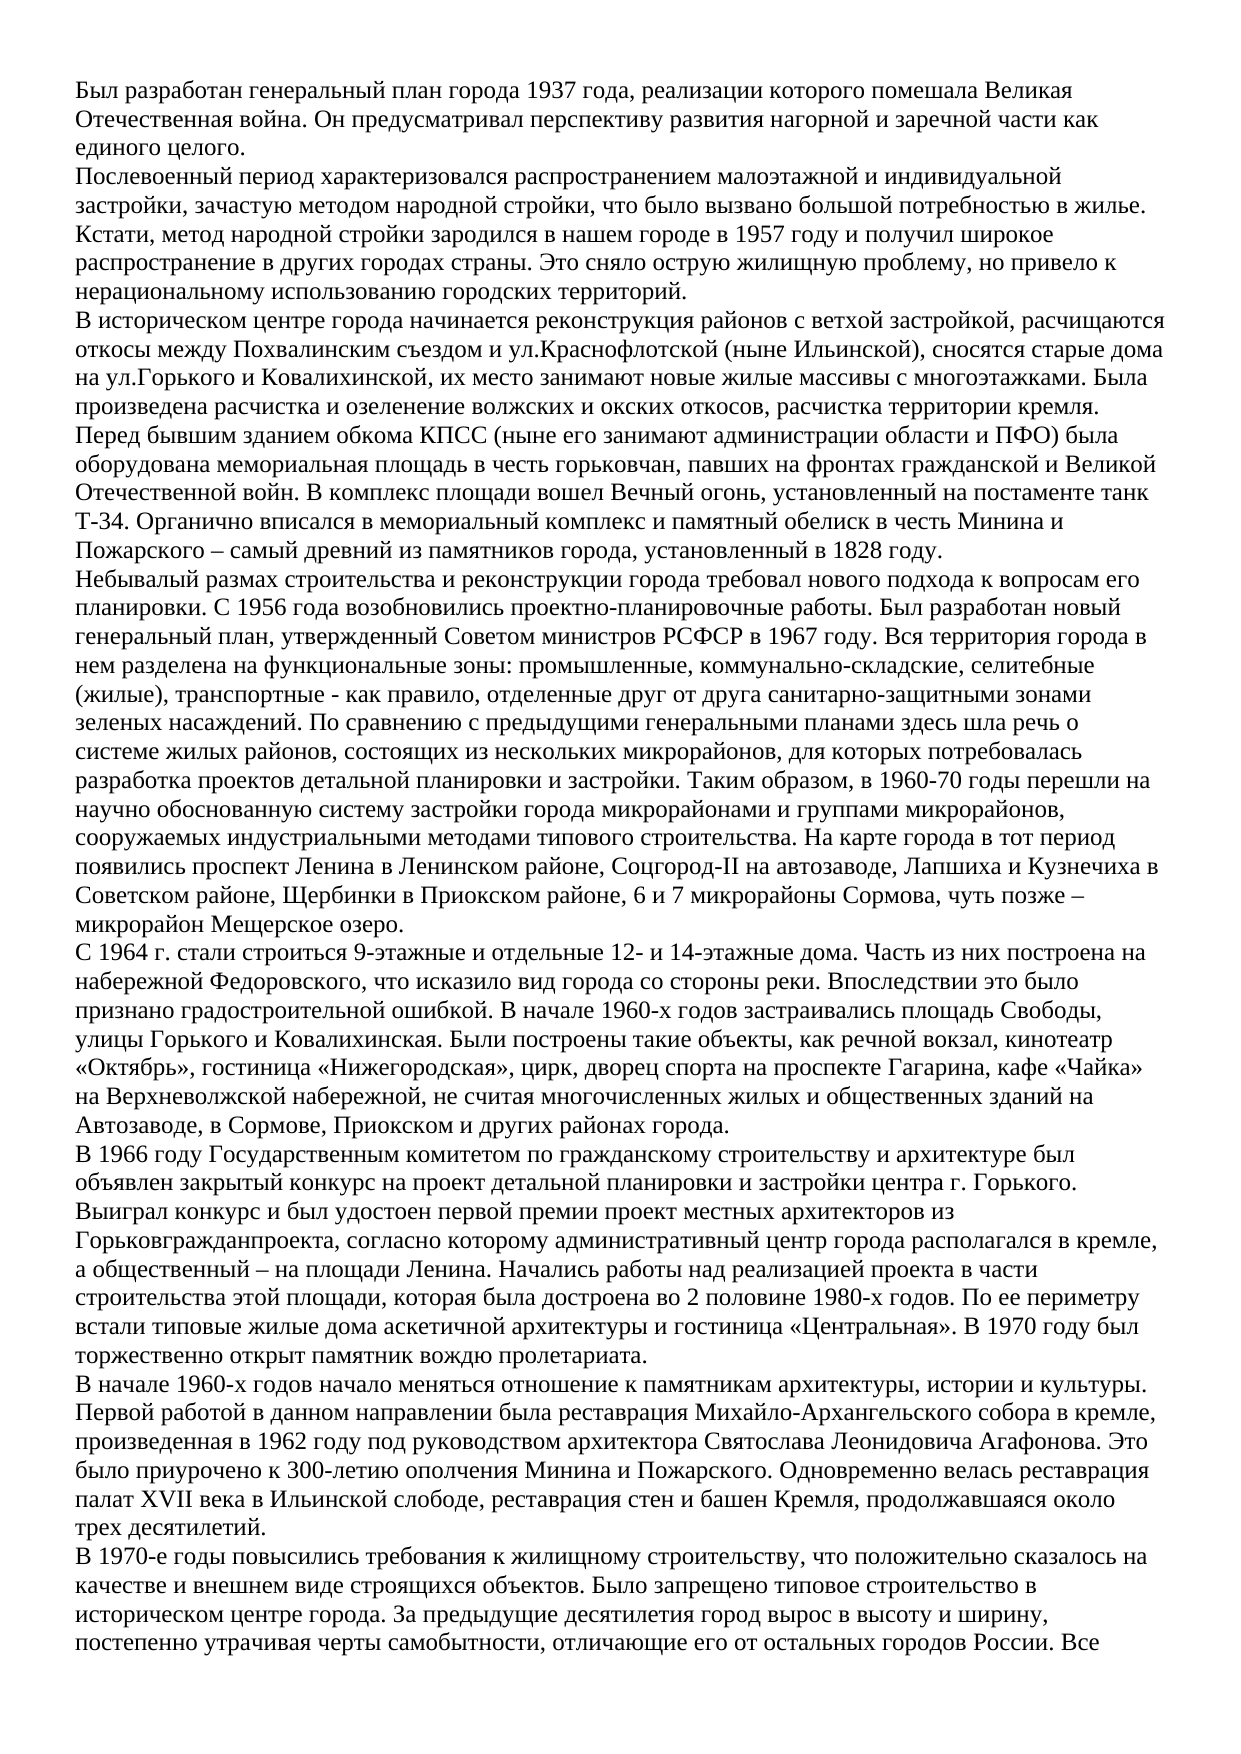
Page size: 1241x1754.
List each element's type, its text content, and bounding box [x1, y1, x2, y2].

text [75, 1541, 1165, 1656]
text В 1966 году Государственным комитетом по гражданскому строительству и архитектуре был объявлен закрытый конкурс на проект детальной планировки и застройки центра г. Горького. Выиграл конкурс и был удостоен первой премии проект местных архитекторов из Горьковгражданпроекта, согласно которому административный центр города располагался в кремле, а общественный – на площади Ленина. Начались работы над реализацией проекта в части строительства этой площади, которая была достроена во 2 половине 1980-х годов. По ее периметру встали типовые жилые дома аскетичной архитектуры и гостиница «Центральная». В 1970 году был торжественно открыт памятник вождю пролетариата. [75, 1139, 1165, 1369]
text Небывалый размах строительства и реконструкции города требовал нового подхода к вопросам его планировки. С 1956 года возобновились проектно-планировочные работы. Был разработан новый генеральный план, утвержденный Советом министров РСФСР в 1967 году. Вся территория города в нем разделена на функциональные зоны: промышленные, коммунально-складские, селитебные (жилые), транспортные - как правило, отделенные друг от друга санитарно-защитными зонами зеленых насаждений. По сравнению с предыдущими генеральными планами здесь шла речь о системе жилых районов, состоящих из нескольких микрорайонов, для которых потребовалась разработка проектов детальной планировки и застройки. Таким образом, в 1960-70 годы перешли на научно обоснованную систему застройки города микрорайонами и группами микрорайонов, сооружаемых индустриальными методами типового строительства. На карте города в тот период появились проспект Ленина в Ленинском районе, Соцгород-II на автозаводе, Лапшиха и Кузнечиха в Советском районе, Щербинки в Приокском районе, 6 и 7 микрорайоны Сормова, чуть позже – микрорайон Мещерское озеро. [75, 564, 1165, 937]
text В историческом центре города начинается реконструкция районов с ветхой застройкой, расчищаются откосы между Похвалинским съездом и ул.Краснофлотской (ныне Ильинской), сносятся старые дома на ул.Горького и Ковалихинской, их место занимают новые жилые массивы с многоэтажками. Была произведена расчистка и озеленение волжских и окских откосов, расчистка территории кремля. Перед бывшим зданием обкома КПСС (ныне его занимают администрации области и ПФО) была оборудована мемориальная площадь в честь горьковчан, павших на фронтах гражданской и Великой Отечественной войн. В комплекс площади вошел Вечный огонь, установленный на постаменте танк Т-34. Органично вписался в мемориальный комплекс и памятный обелиск в честь Минина и Пожарского – самый древний из памятников города, установленный в 1828 году. [75, 305, 1165, 564]
text Послевоенный период характеризовался распространением малоэтажной и индивидуальной застройки, зачастую методом народной стройки, что было вызвано большой потребностью в жилье. Кстати, метод народной стройки зародился в нашем городе в 1957 году и получил широкое распространение в других городах страны. Это сняло острую жилищную проблему, но привело к нерациональному использованию городских территорий. [75, 161, 1165, 305]
text С . стали строиться 9-этажные и отдельные 12- и 14-этажные дома. Часть из них построена на набережной Федоровского, что исказило вид города со стороны реки. Впоследствии это было признано градостроительной ошибкой. В начале 1960-х годов застраивались площадь Свободы, улицы Горького и Ковалихинская. Были построены такие объекты, как речной вокзал, кинотеатр «Октябрь», гостиница «Нижегородская», цирк, дворец спорта на проспекте Гагарина, кафе «Чайка» на Верхневолжской набережной, не считая многочисленных жилых и общественных зданий на Автозаводе, в Сормове, Приокском и других районах города. [75, 937, 1165, 1139]
text В начале 1960-х годов начало меняться отношение к памятникам архитектуры, истории и культуры. Первой работой в данном направлении была реставрация Михайло-Архангельского собора в кремле, произведенная в 1962 году под руководством архитектора Святослава Леонидовича Агафонова. Это было приурочено к 300-летию ополчения Минина и Пожарского. Одновременно велась реставрация палат XVII века в Ильинской слободе, реставрация стен и башен Кремля, продолжавшаяся около трех десятилетий. [75, 1369, 1165, 1541]
text Был разработан генеральный план города 1937 года, реализации которого помешала Великая Отечественная война. Он предусматривал перспективу развития нагорной и заречной части как единого целого. [75, 75, 1165, 161]
